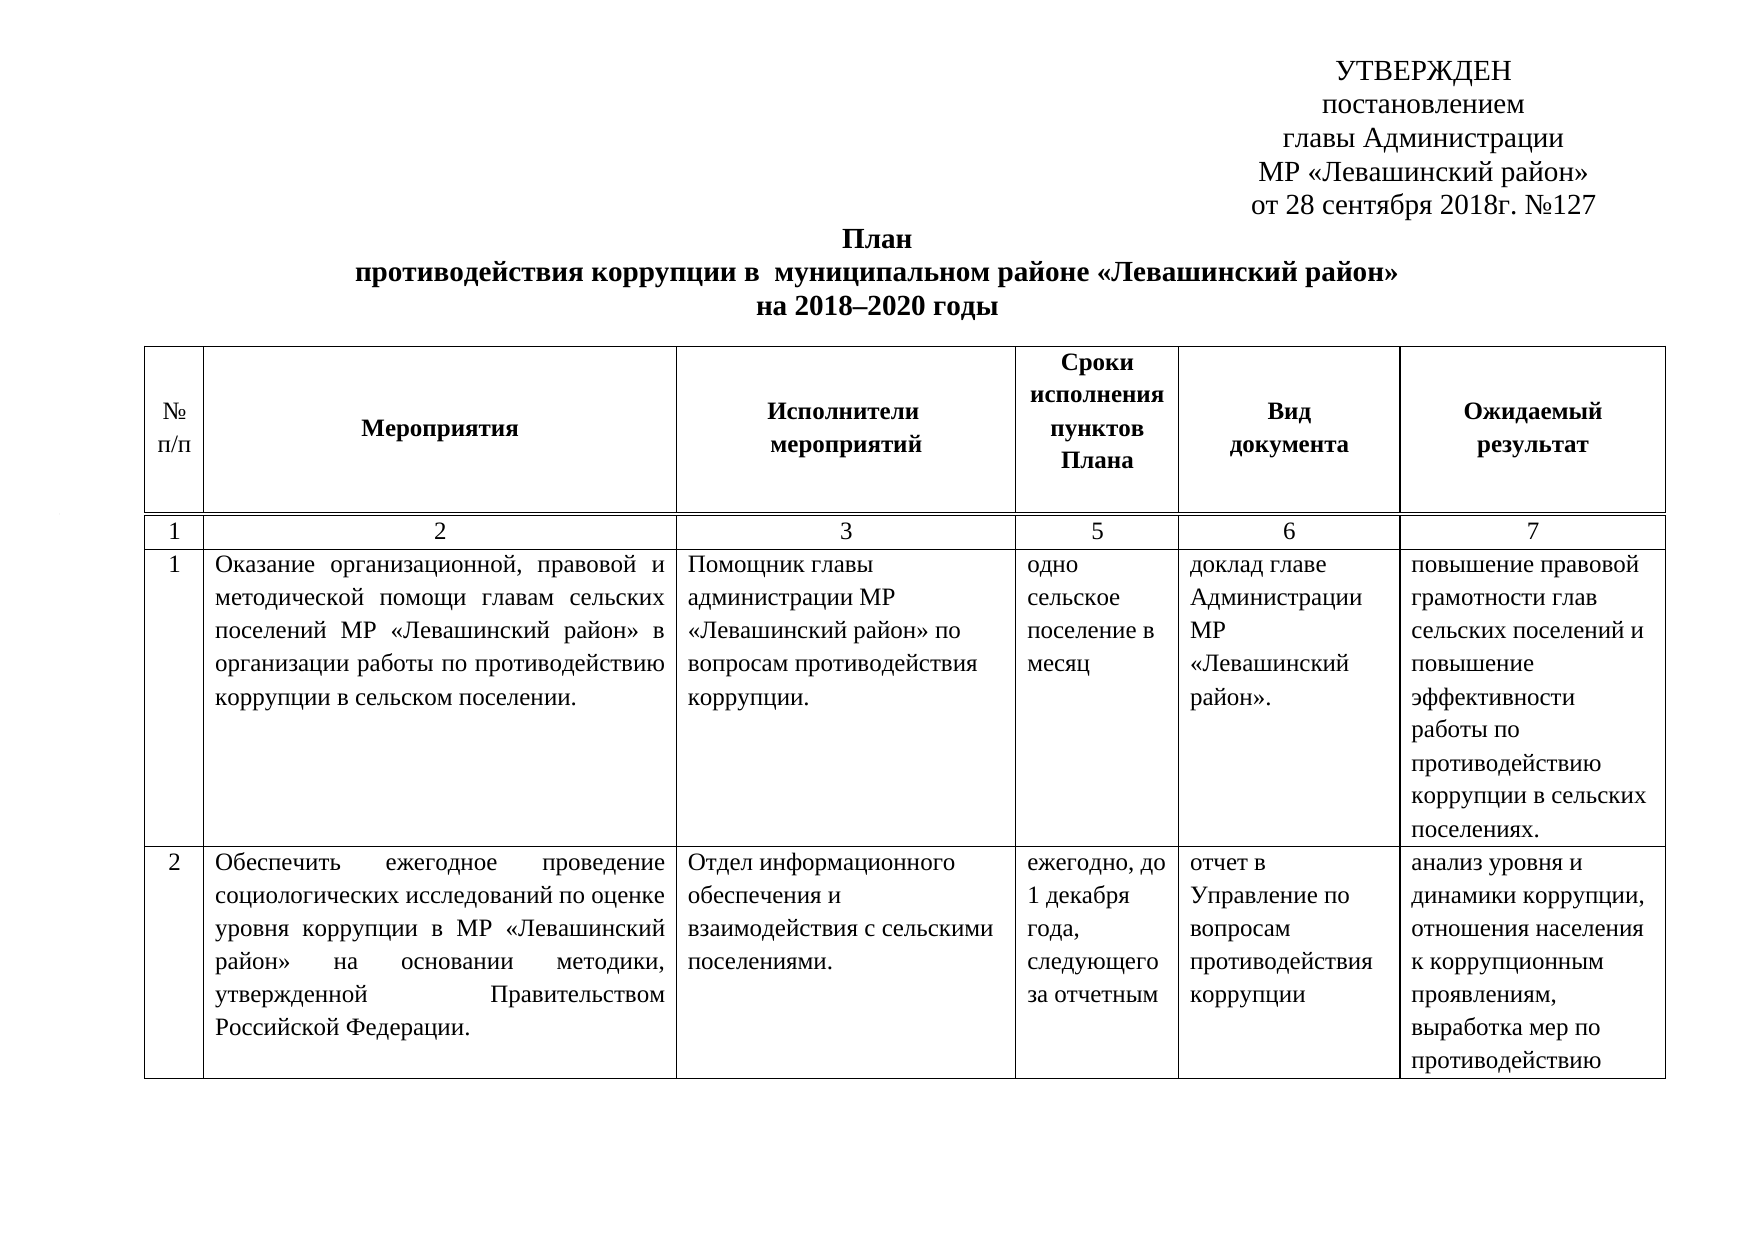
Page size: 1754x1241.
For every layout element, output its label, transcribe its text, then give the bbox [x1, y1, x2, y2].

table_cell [1401, 847, 1665, 1078]
table_cell Помощник главы администрации МР «Левашинский район» по вопросам противодействия коррупции. [677, 550, 1015, 846]
table_header 6 [1179, 516, 1399, 548]
table_cell одно сельское поселение в месяц [1016, 550, 1178, 846]
text главы Администрации [59, 120, 1695, 154]
text на 2018–2020 годы [59, 288, 1695, 321]
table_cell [1016, 847, 1178, 1078]
table_cell повышение правовой грамотности глав сельских поселений и повышение эффективности работы по противодействию коррупции в сельских поселениях. [1401, 550, 1665, 846]
table_cell 1 [145, 550, 203, 846]
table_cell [204, 847, 676, 1078]
table_header 2 [204, 516, 676, 548]
table_header Ожидаемый результат [1401, 347, 1665, 512]
table_header № п/п [145, 347, 203, 512]
table_header 7 [1401, 516, 1665, 548]
table_cell 2 [145, 847, 203, 1078]
text МР «Левашинский район» [59, 154, 1695, 187]
text План [59, 221, 1695, 254]
table_header Вид документа [1179, 347, 1399, 512]
table_header 3 [677, 516, 1015, 548]
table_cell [677, 847, 1015, 1078]
table_header 1 [145, 516, 203, 548]
table_header Сроки исполнения пунктов Плана [1016, 347, 1178, 512]
table_header 5 [1016, 516, 1178, 548]
table_header Исполнители мероприятий [677, 347, 1015, 512]
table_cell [1179, 847, 1399, 1078]
table_cell доклад главе Администрации МР «Левашинский район». [1179, 550, 1399, 846]
text постановлением [59, 87, 1695, 120]
table_header Мероприятия [204, 347, 676, 512]
text УТВЕРЖДЕН [59, 53, 1695, 87]
text от 28 сентября 2018г. №127 [59, 187, 1695, 221]
table_cell Оказание организационной, правовой и методической помощи главам сельских поселений МР «Левашинский район» в организации работы по противодействию коррупции в сельском поселении. [204, 550, 676, 846]
text противодействия коррупции в муниципальном районе «Левашинский район» [59, 254, 1695, 288]
